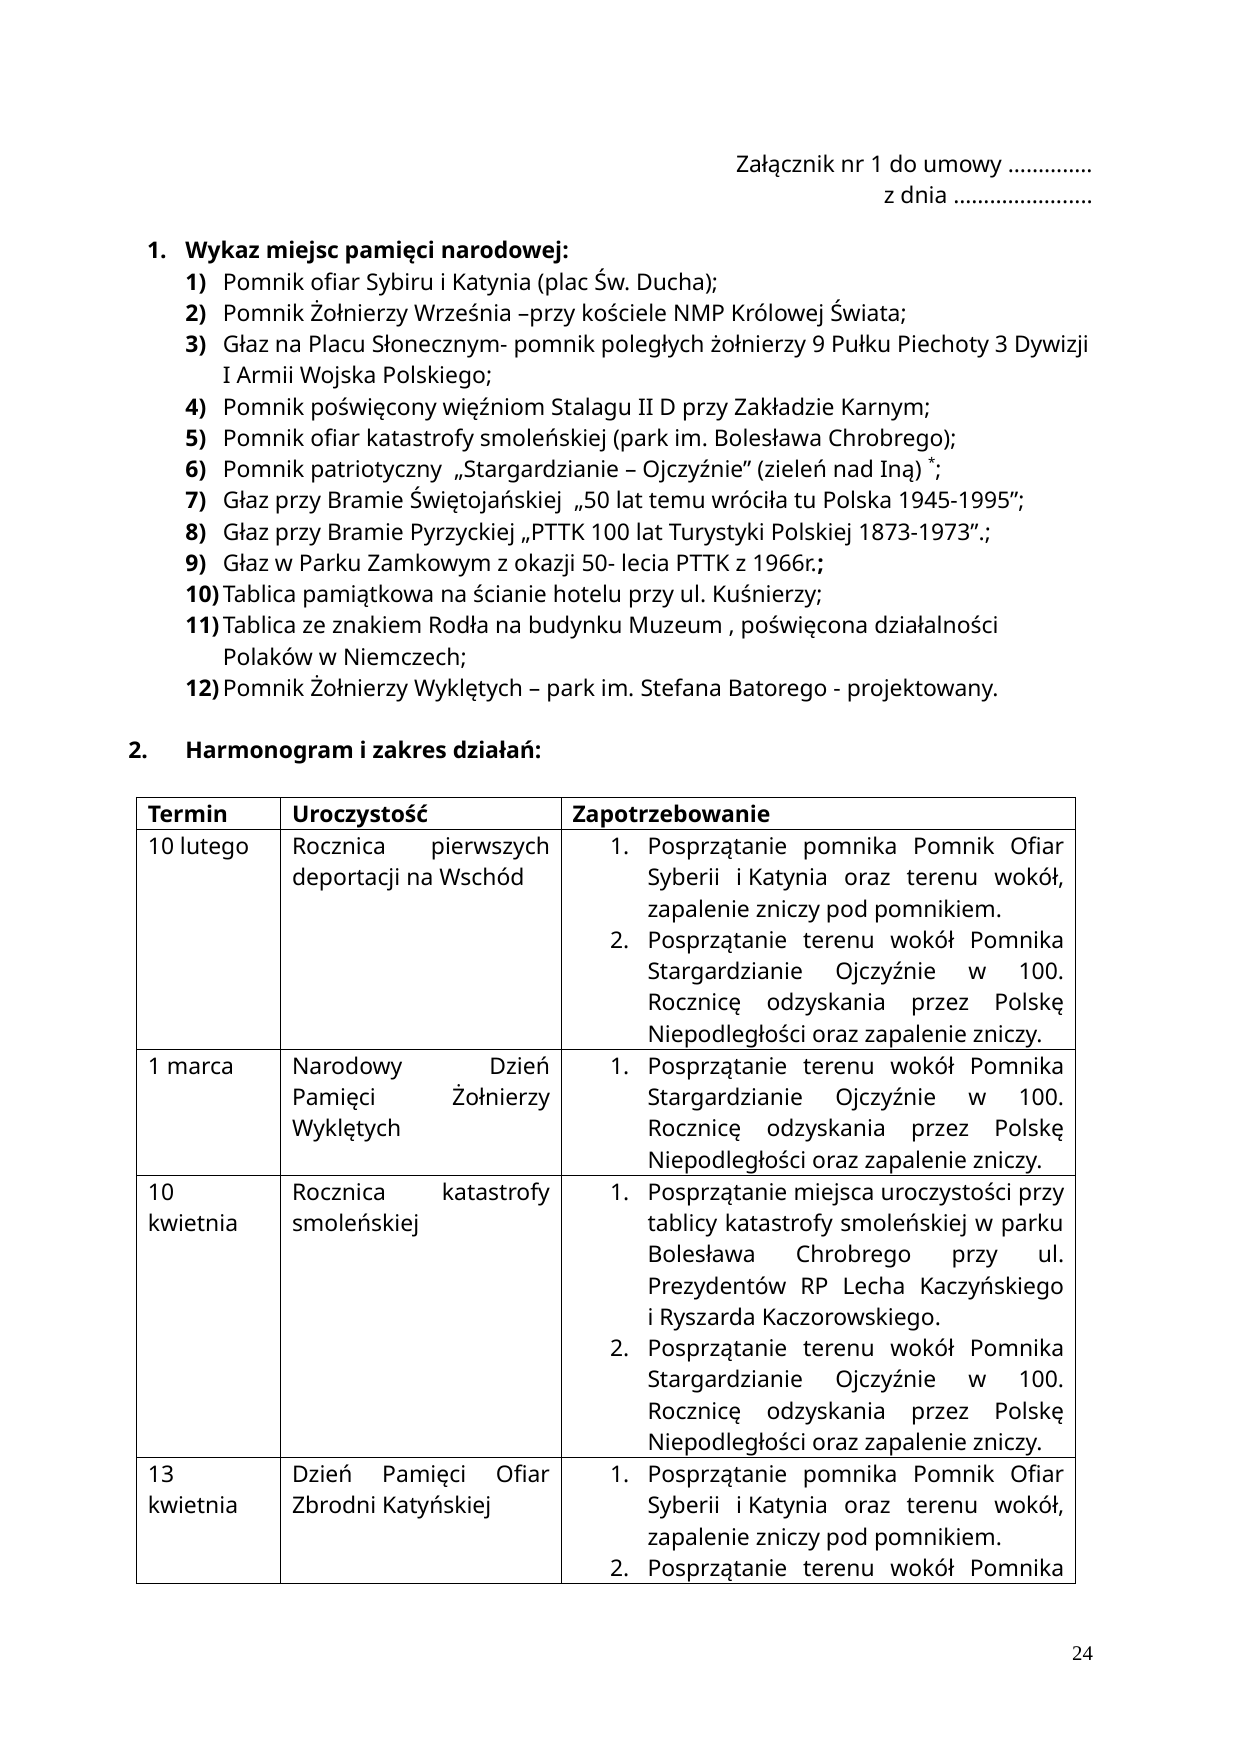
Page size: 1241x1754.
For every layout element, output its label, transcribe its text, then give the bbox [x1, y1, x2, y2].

list Pomnik ofiar katastrofy smoleńskiej (park im. Bolesława Chrobrego); [185, 422, 1092, 453]
table_cell 10 lutego [137, 830, 280, 1049]
table_cell Posprzątanie miejsca uroczystości przy tablicy katastrofy smoleńskiej w parku Bolesława Chrobrego przy ul. Prezydentów RP Lecha Kaczyńskiego i Ryszarda Kaczorowskiego. Posprzątanie terenu wokół Pomnika Stargardzianie Ojczyźnie w 100. Rocznicę odzyskania przez Polskę Niepodległości oraz zapalenie zniczy. [562, 1176, 1075, 1457]
list Głaz przy Bramie Pyrzyckiej „PTTK 100 lat Turystyki Polskiej 1873-1973”.; [185, 516, 1092, 547]
table_header Termin [137, 798, 280, 829]
list Głaz w Parku Zamkowym z okazji 50- lecia PTTK z 1966r.; [185, 547, 1092, 578]
text Załącznik nr 1 do umowy ………….. [148, 148, 1092, 179]
list Pomnik Żołnierzy Wyklętych – park im. Stefana Batorego - projektowany. [185, 672, 1092, 703]
list Pomnik poświęcony więźniom Stalagu II D przy Zakładzie Karnym; [185, 391, 1092, 422]
table_cell Rocznica pierwszych deportacji na Wschód [281, 830, 561, 1049]
table_header Uroczystość [281, 798, 561, 829]
list Tablica ze znakiem Rodła na budynku Muzeum , poświęcona działalności Polaków w Niemczech; [185, 609, 1092, 672]
list Harmonogram i zakres działań: [148, 734, 1092, 766]
text z dnia ………………..... [148, 179, 1092, 210]
list Głaz przy Bramie Świętojańskiej „50 lat temu wróciła tu Polska 1945-1995”; [185, 484, 1092, 516]
list Pomnik patriotyczny „Stargardzianie – Ojczyźnie” (zieleń nad Iną) *; [185, 453, 1092, 484]
table_cell 10 kwietnia [137, 1176, 280, 1457]
table_cell Narodowy Dzień Pamięci Żołnierzy Wyklętych [281, 1050, 561, 1175]
list Tablica pamiątkowa na ścianie hotelu przy ul. Kuśnierzy; [185, 578, 1092, 609]
list Wykaz miejsc pamięci narodowej: [166, 234, 1092, 266]
table_cell 1 marca [137, 1050, 280, 1175]
table_cell Posprzątanie terenu wokół Pomnika Stargardzianie Ojczyźnie w 100. Rocznicę odzyskania przez Polskę Niepodległości oraz zapalenie zniczy. [562, 1050, 1075, 1175]
table_cell Rocznica katastrofy smoleńskiej [281, 1176, 561, 1457]
table_header Zapotrzebowanie [562, 798, 1075, 829]
list Głaz na Placu Słonecznym- pomnik poległych żołnierzy 9 Pułku Piechoty 3 Dywizji I Armii Wojska Polskiego; [185, 328, 1092, 391]
list Pomnik ofiar Sybiru i Katynia (plac Św. Ducha); [185, 266, 1092, 297]
table_cell 13 kwietnia [137, 1458, 280, 1583]
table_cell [281, 1458, 561, 1583]
list Pomnik Żołnierzy Września –przy kościele NMP Królowej Świata; [185, 297, 1092, 328]
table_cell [562, 1458, 1075, 1583]
